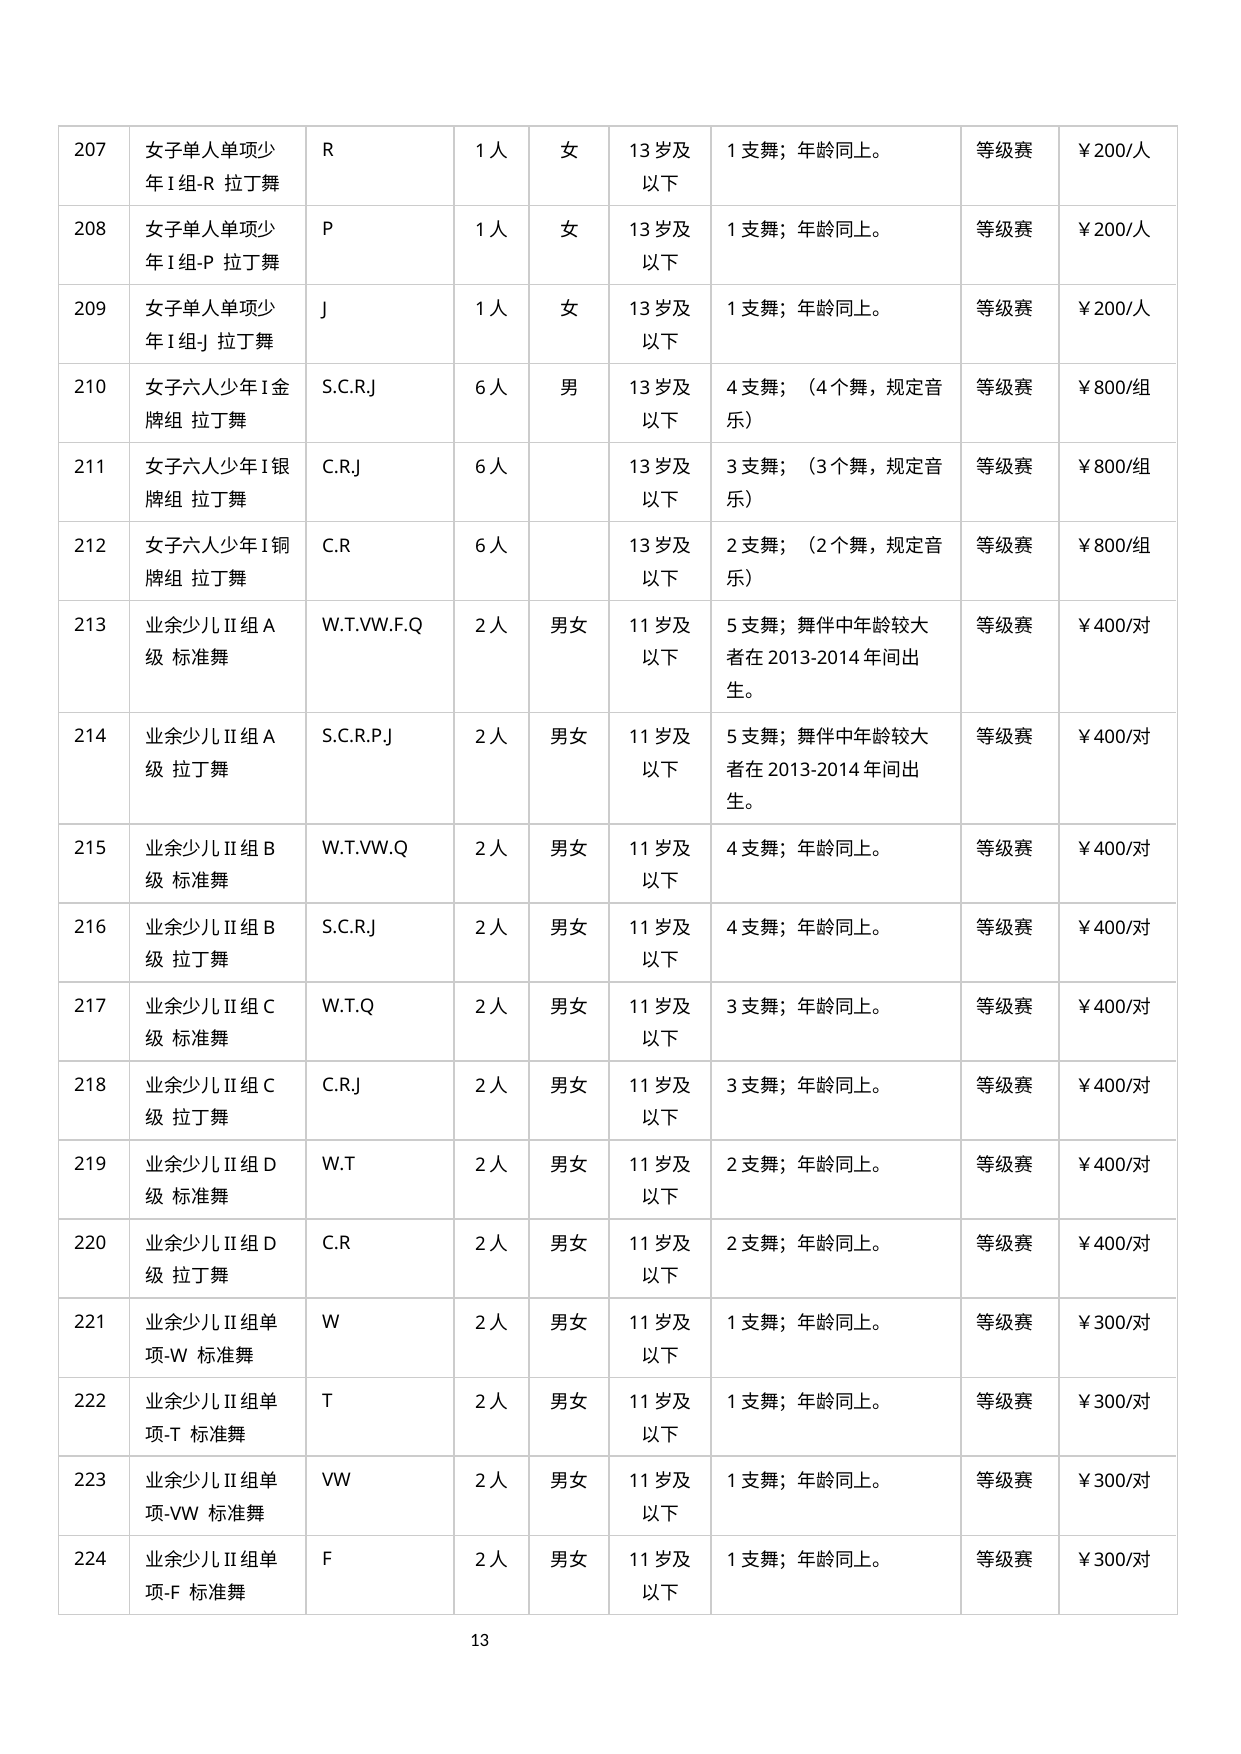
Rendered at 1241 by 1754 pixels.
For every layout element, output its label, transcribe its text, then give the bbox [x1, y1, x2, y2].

table_cell 215 [59, 825, 129, 902]
table_cell 11岁及以下 [610, 1536, 710, 1613]
table_cell 224 [59, 1536, 129, 1613]
table_cell ￥400/对 [1060, 1139, 1177, 1218]
table_cell [530, 522, 608, 600]
table_cell 216 [59, 904, 129, 981]
table_cell ￥400/对 [1060, 1218, 1177, 1297]
table_cell 业余少儿II组A级 标准舞 [130, 601, 305, 711]
table_cell C.R [307, 522, 453, 600]
table_cell 2人 [455, 904, 528, 981]
table_cell 女子六人少年I银牌组 拉丁舞 [130, 443, 305, 521]
table_cell S.C.R.J [307, 904, 453, 981]
table_cell 219 [59, 1141, 129, 1218]
table_cell C.R.J [307, 443, 453, 521]
table_cell 209 [59, 285, 129, 363]
table_cell ￥400/对 [1060, 1060, 1177, 1139]
table_cell 等级赛 [962, 127, 1058, 204]
table_cell 等级赛 [962, 1378, 1058, 1455]
table_cell ￥300/对 [1060, 1535, 1177, 1613]
table_cell 2支舞；年龄同上。 [712, 1220, 960, 1297]
table_cell 11岁及以下 [610, 1220, 710, 1297]
table_cell 210 [59, 364, 129, 442]
table_cell 等级赛 [962, 713, 1058, 823]
table_cell 13岁及以下 [610, 522, 710, 600]
table_cell 男女 [530, 1220, 608, 1297]
table_cell 等级赛 [962, 1220, 1058, 1297]
table_cell 2人 [455, 1220, 528, 1297]
table_cell F [307, 1536, 453, 1613]
table_cell ￥800/组 [1060, 442, 1177, 521]
table_cell 11岁及以下 [610, 1457, 710, 1534]
table_cell 女 [530, 127, 608, 204]
table_cell ￥800/组 [1060, 363, 1177, 442]
table_cell 11岁及以下 [610, 983, 710, 1060]
table_cell 1支舞；年龄同上。 [712, 1536, 960, 1613]
table_cell ￥800/组 [1060, 521, 1177, 600]
table_cell ￥400/对 [1060, 981, 1177, 1060]
table_cell 13岁及以下 [610, 206, 710, 283]
table_cell R [307, 127, 453, 204]
table_cell ￥400/对 [1060, 711, 1177, 823]
table_cell 4支舞；年龄同上。 [712, 904, 960, 981]
table_cell ￥300/对 [1060, 1297, 1177, 1376]
table_cell 3支舞；年龄同上。 [712, 1062, 960, 1139]
table_cell W.T.VW.F.Q [307, 601, 453, 711]
table_cell 等级赛 [962, 1062, 1058, 1139]
table_cell ￥200/人 [1060, 205, 1177, 283]
table_cell 男女 [530, 825, 608, 902]
table_cell 2人 [455, 1457, 528, 1534]
table_cell ￥300/对 [1060, 1376, 1177, 1455]
table_cell W.T.VW.Q [307, 825, 453, 902]
table_cell 11岁及以下 [610, 1141, 710, 1218]
table_cell 211 [59, 443, 129, 521]
table_cell 214 [59, 713, 129, 823]
table_cell 男女 [530, 1299, 608, 1376]
table_cell 13岁及以下 [610, 285, 710, 363]
table_cell C.R.J [307, 1062, 453, 1139]
table_cell 1支舞；年龄同上。 [712, 1378, 960, 1455]
table_cell 女子六人少年I金牌组 拉丁舞 [130, 364, 305, 442]
table_cell 男女 [530, 904, 608, 981]
table_cell ￥200/人 [1060, 127, 1177, 204]
table_cell 1人 [455, 206, 528, 283]
table_cell 男女 [530, 1457, 608, 1534]
table_cell ￥200/人 [1060, 284, 1177, 363]
table_cell 11岁及以下 [610, 1299, 710, 1376]
table_cell 11岁及以下 [610, 713, 710, 823]
table_cell W.T [307, 1141, 453, 1218]
table_cell 13岁及以下 [610, 127, 710, 204]
table_cell 等级赛 [962, 825, 1058, 902]
table_cell 男女 [530, 1536, 608, 1613]
table_cell 221 [59, 1299, 129, 1376]
table_cell 业余少儿II组B级 标准舞 [130, 825, 305, 902]
table_cell S.C.R.J [307, 364, 453, 442]
table_cell ￥400/对 [1060, 600, 1177, 711]
table_cell 212 [59, 522, 129, 600]
table_cell 等级赛 [962, 904, 1058, 981]
table_cell 业余少儿II组C级 标准舞 [130, 983, 305, 1060]
table_cell 213 [59, 601, 129, 711]
table_cell 1支舞；年龄同上。 [712, 1299, 960, 1376]
table_cell VW [307, 1457, 453, 1534]
table_cell 女子单人单项少年I组-R 拉丁舞 [130, 127, 305, 204]
table_cell 女子单人单项少年I组-J 拉丁舞 [130, 285, 305, 363]
table_cell 等级赛 [962, 522, 1058, 600]
table_cell 1人 [455, 285, 528, 363]
table_cell 男女 [530, 1062, 608, 1139]
table_cell ￥400/对 [1060, 902, 1177, 981]
table_cell 2人 [455, 601, 528, 711]
table_cell C.R [307, 1220, 453, 1297]
table_cell 2人 [455, 825, 528, 902]
table_cell 等级赛 [962, 983, 1058, 1060]
table_cell ￥300/对 [1060, 1455, 1177, 1534]
table_cell J [307, 285, 453, 363]
table_cell 1支舞；年龄同上。 [712, 127, 960, 204]
table_cell 男女 [530, 601, 608, 711]
table_cell 3支舞；年龄同上。 [712, 983, 960, 1060]
table_cell 11岁及以下 [610, 1378, 710, 1455]
table_cell 223 [59, 1457, 129, 1534]
table_cell W.T.Q [307, 983, 453, 1060]
table_cell 2人 [455, 1141, 528, 1218]
table_cell 2人 [455, 1299, 528, 1376]
table_cell 207 [59, 127, 129, 204]
table_cell 等级赛 [962, 601, 1058, 711]
table_cell 业余少儿II组D级 拉丁舞 [130, 1220, 305, 1297]
table_cell 业余少儿II组D级 标准舞 [130, 1141, 305, 1218]
table_cell 男女 [530, 983, 608, 1060]
table_cell 男 [530, 364, 608, 442]
table_cell 男女 [530, 1378, 608, 1455]
table_cell 1支舞；年龄同上。 [712, 1457, 960, 1534]
table_cell 女 [530, 206, 608, 283]
table_cell 女子单人单项少年I组-P 拉丁舞 [130, 206, 305, 283]
table_cell 2人 [455, 713, 528, 823]
table_cell 3支舞；（3个舞，规定音乐） [712, 443, 960, 521]
table_cell 等级赛 [962, 364, 1058, 442]
table_cell ￥400/对 [1060, 823, 1177, 902]
table_cell 5支舞；舞伴中年龄较大者在2013-2014年间出生。 [712, 713, 960, 823]
table_cell 业余少儿II组单项-T 标准舞 [130, 1378, 305, 1455]
table_cell 2支舞；年龄同上。 [712, 1141, 960, 1218]
table_cell 13岁及以下 [610, 364, 710, 442]
table_cell 等级赛 [962, 285, 1058, 363]
table_cell 等级赛 [962, 1299, 1058, 1376]
table_cell 11岁及以下 [610, 825, 710, 902]
table_cell 等级赛 [962, 206, 1058, 283]
table_cell 业余少儿II组B级 拉丁舞 [130, 904, 305, 981]
table_cell 218 [59, 1062, 129, 1139]
table_cell 6人 [455, 443, 528, 521]
table_cell 女 [530, 285, 608, 363]
table_cell 业余少儿II组单项-VW 标准舞 [130, 1457, 305, 1534]
table_cell 11岁及以下 [610, 904, 710, 981]
table_cell W [307, 1299, 453, 1376]
table_cell 2人 [455, 1062, 528, 1139]
table_cell 13岁及以下 [610, 443, 710, 521]
table_cell 业余少儿II组单项-W 标准舞 [130, 1299, 305, 1376]
table_cell 等级赛 [962, 1141, 1058, 1218]
table_cell 2人 [455, 1378, 528, 1455]
table_cell 业余少儿II组A级 拉丁舞 [130, 713, 305, 823]
table_cell 4支舞；年龄同上。 [712, 825, 960, 902]
table_cell 1人 [455, 127, 528, 204]
table_cell 2支舞；（2个舞，规定音乐） [712, 522, 960, 600]
table_cell 1支舞；年龄同上。 [712, 206, 960, 283]
table_cell 2人 [455, 1536, 528, 1613]
table_cell 等级赛 [962, 443, 1058, 521]
table_cell 业余少儿II组C级 拉丁舞 [130, 1062, 305, 1139]
table_cell S.C.R.P.J [307, 713, 453, 823]
table_cell 11岁及以下 [610, 601, 710, 711]
table_cell 6人 [455, 364, 528, 442]
table_cell 业余少儿II组单项-F 标准舞 [130, 1536, 305, 1613]
table_cell 222 [59, 1378, 129, 1455]
table_cell 217 [59, 983, 129, 1060]
table_cell 220 [59, 1220, 129, 1297]
table_cell 等级赛 [962, 1536, 1058, 1613]
table_cell 11岁及以下 [610, 1062, 710, 1139]
table_cell 女子六人少年I铜牌组 拉丁舞 [130, 522, 305, 600]
table_cell 1支舞；年龄同上。 [712, 285, 960, 363]
table_cell 男女 [530, 713, 608, 823]
table_cell T [307, 1378, 453, 1455]
table_cell [530, 443, 608, 521]
table_cell 6人 [455, 522, 528, 600]
table_cell P [307, 206, 453, 283]
table_cell 4支舞；（4个舞，规定音乐） [712, 364, 960, 442]
table_cell 男女 [530, 1141, 608, 1218]
table_cell 等级赛 [962, 1457, 1058, 1534]
table_cell 208 [59, 206, 129, 283]
table_cell 2人 [455, 983, 528, 1060]
table_cell 5支舞；舞伴中年龄较大者在2013-2014年间出生。 [712, 601, 960, 711]
